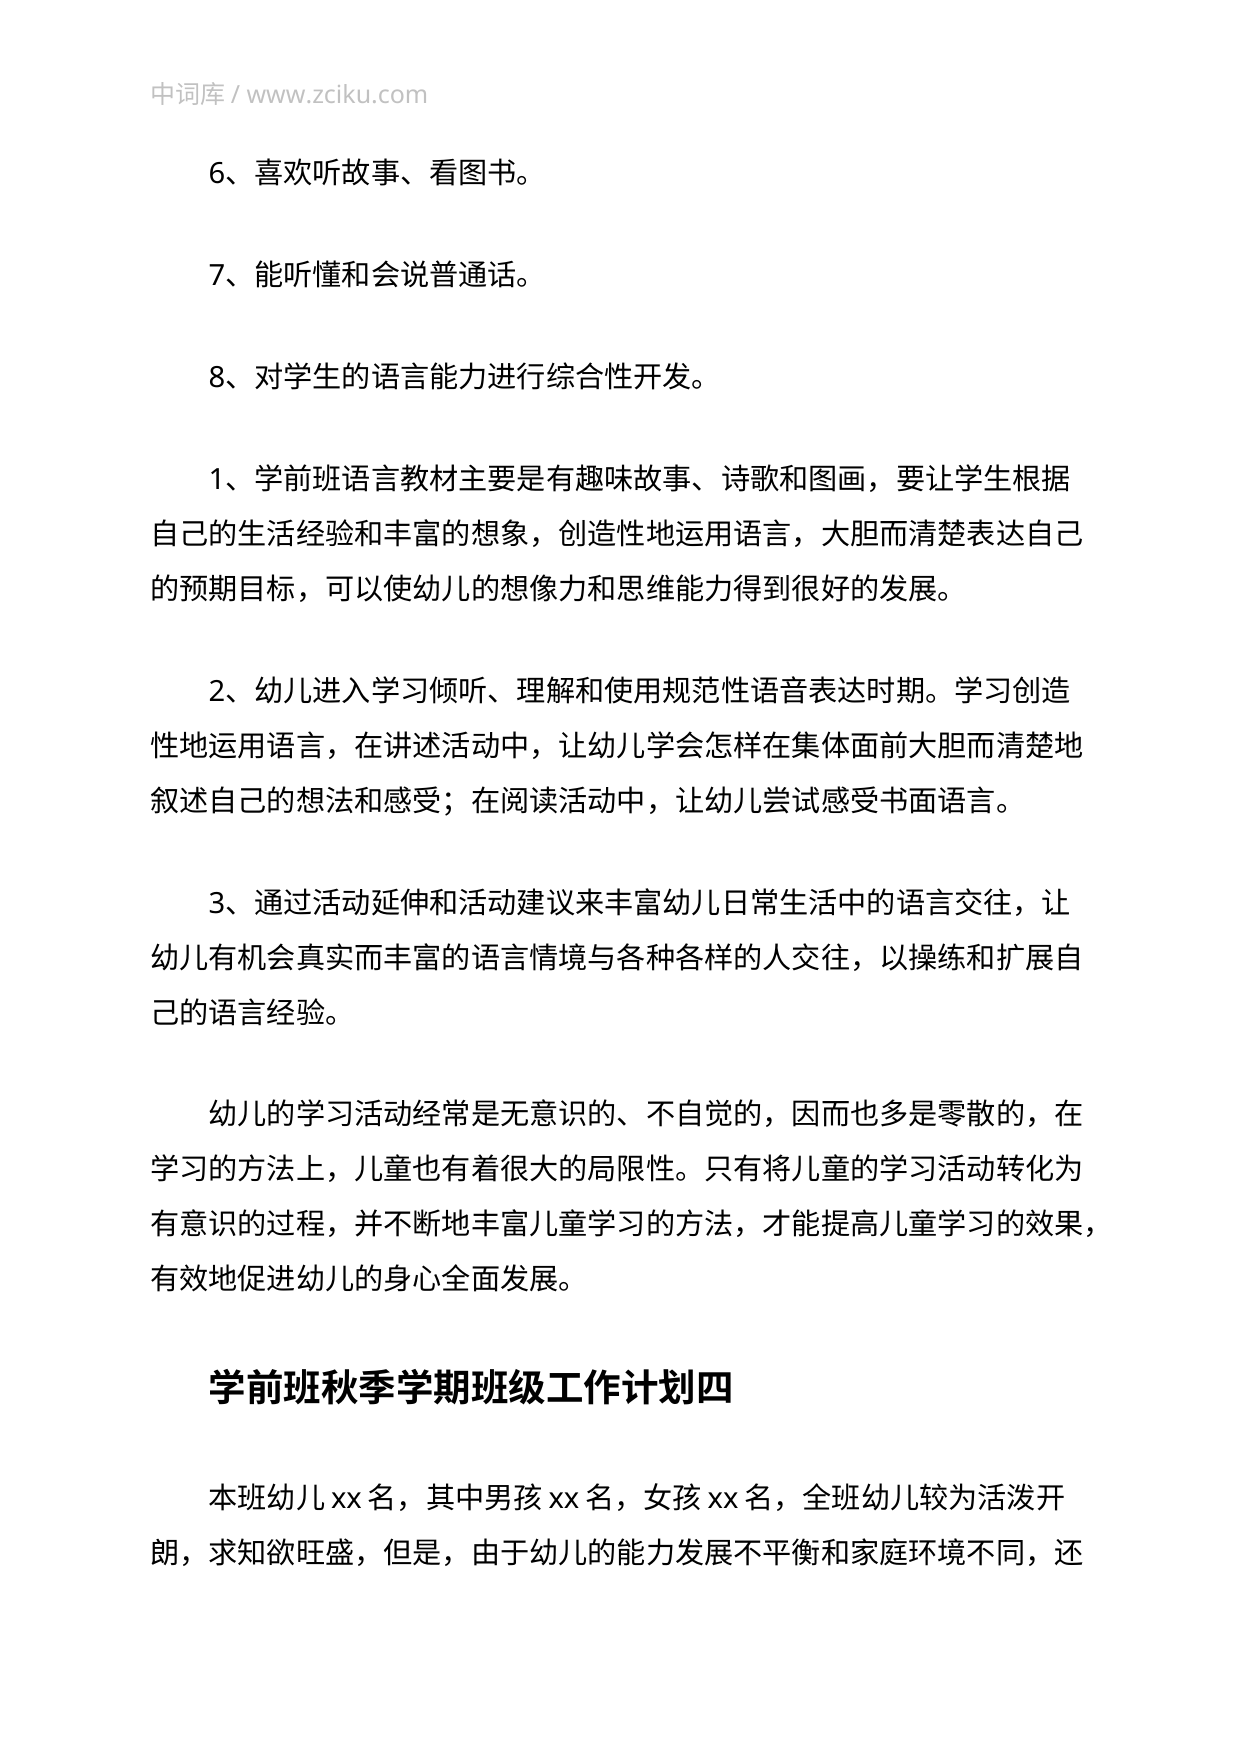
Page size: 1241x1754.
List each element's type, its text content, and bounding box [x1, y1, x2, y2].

text 幼儿的学习活动经常是无意识的、不自觉的，因而也多是零散的，在学习的方法上，儿童也有着很大的局限性。只有将儿童的学习活动转化为有意识的过程，并不断地丰富儿童学习的方法，才能提高儿童学习的效果，有效地促进幼儿的身心全面发展。 [150, 1091, 1090, 1298]
text 1、学前班语言教材主要是有趣味故事、诗歌和图画，要让学生根据自己的生活经验和丰富的想象，创造性地运用语言，大胆而清楚表达自己的预期目标，可以使幼儿的想像力和思维能力得到很好的发展。 [150, 456, 1090, 608]
text 7、能听懂和会说普通话。 [150, 252, 1090, 294]
text 2、幼儿进入学习倾听、理解和使用规范性语音表达时期。学习创造性地运用语言，在讲述活动中，让幼儿学会怎样在集体面前大胆而清楚地叙述自己的想法和感受；在阅读活动中，让幼儿尝试感受书面语言。 [150, 668, 1090, 820]
text 8、对学生的语言能力进行综合性开发。 [150, 354, 1090, 396]
text 6、喜欢听故事、看图书。 [150, 150, 1090, 192]
text 3、通过活动延伸和活动建议来丰富幼儿日常生活中的语言交往，让幼儿有机会真实而丰富的语言情境与各种各样的人交往，以操练和扩展自己的语言经验。 [150, 879, 1090, 1031]
text 学前班秋季学期班级工作计划四 [150, 1357, 1090, 1412]
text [150, 1475, 1090, 1572]
